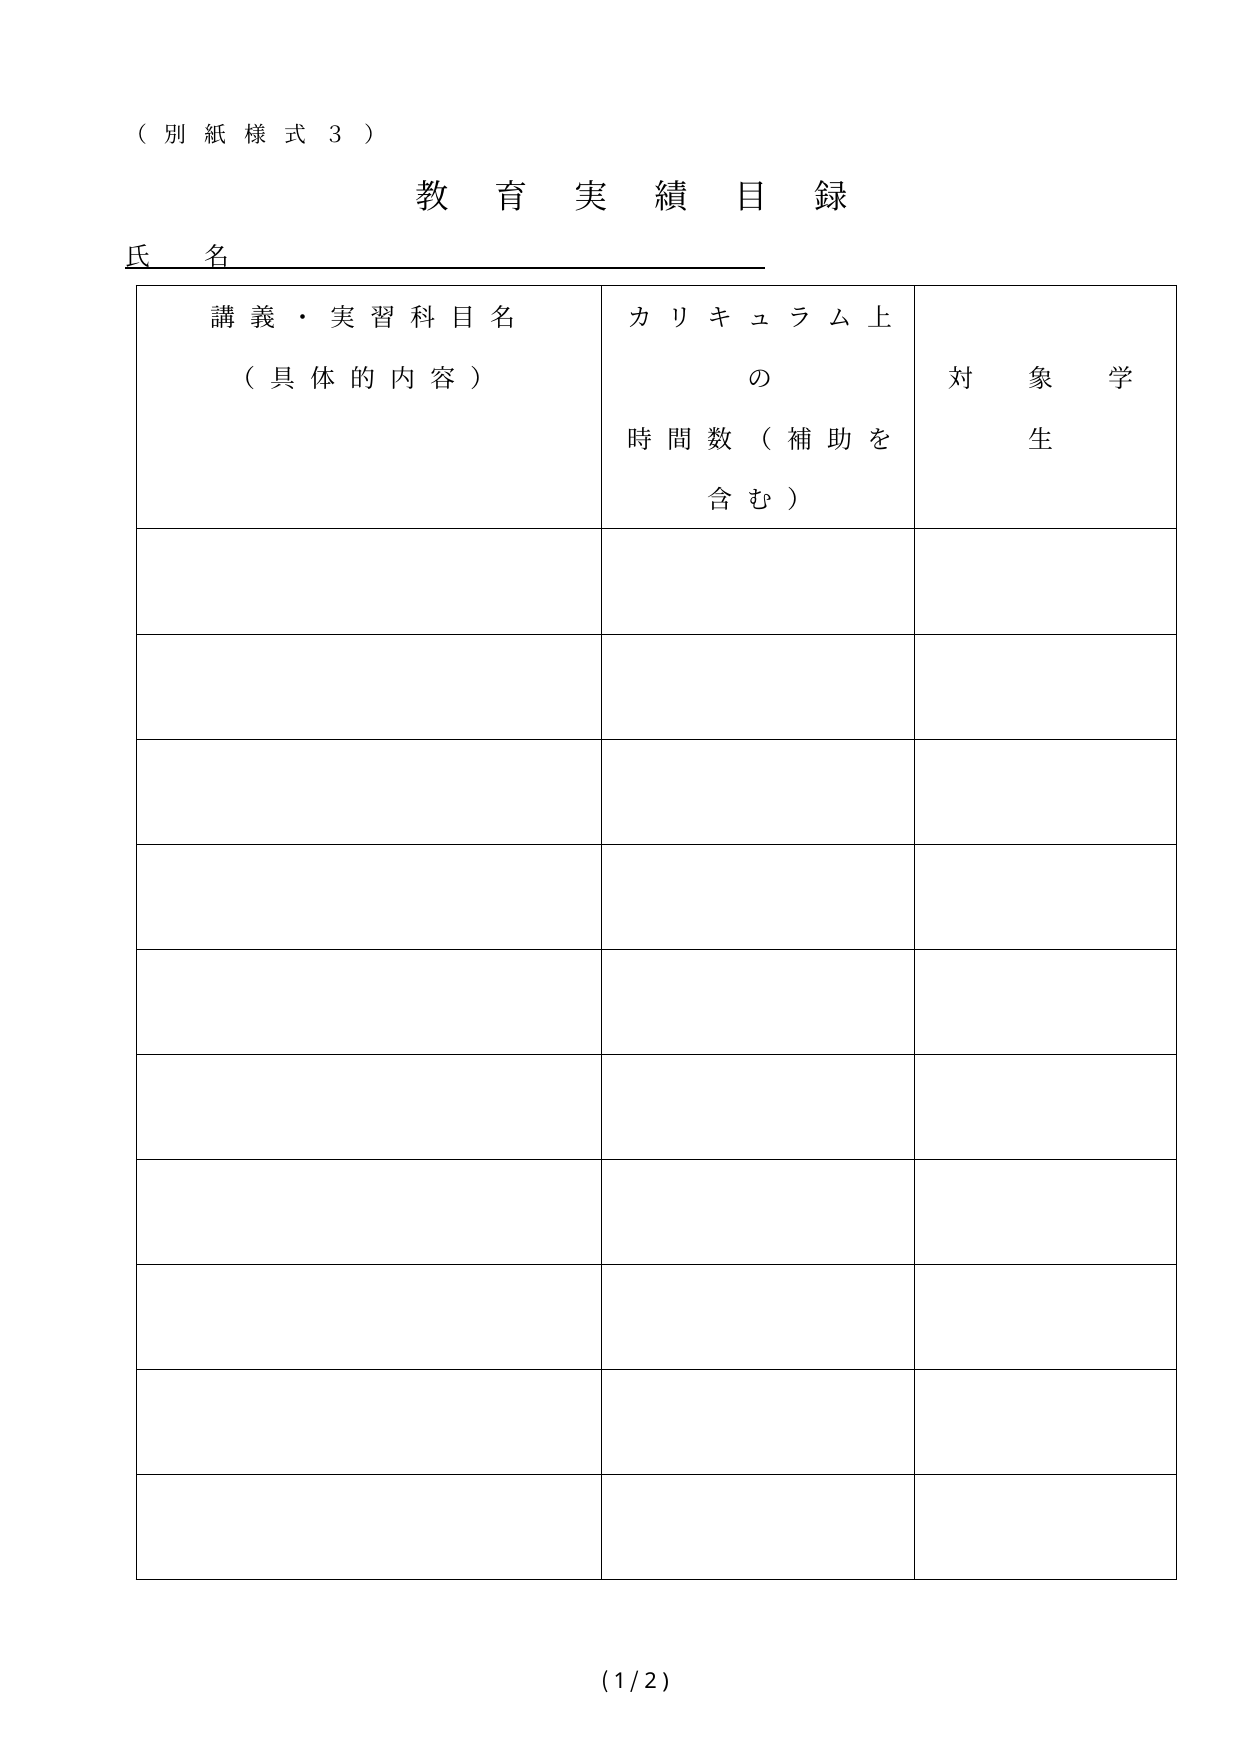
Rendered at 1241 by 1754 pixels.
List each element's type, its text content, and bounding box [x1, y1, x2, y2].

table_cell [602, 1475, 914, 1578]
table_header カリキュラム上の 時間数（補助を含む） [602, 286, 914, 528]
table_cell [602, 529, 914, 633]
table_cell [915, 1055, 1176, 1158]
table_cell [137, 635, 601, 738]
table_cell [915, 1160, 1176, 1263]
table_cell [602, 845, 914, 948]
table_cell [915, 635, 1176, 738]
table_cell [915, 1475, 1176, 1578]
table_cell [602, 950, 914, 1053]
table_cell [602, 635, 914, 738]
table_cell [137, 950, 601, 1053]
table_cell [137, 1160, 601, 1263]
table_cell [602, 1370, 914, 1473]
table_cell [915, 529, 1176, 633]
table_cell [915, 1370, 1176, 1473]
table_cell [915, 740, 1176, 843]
table_header 対 象 学 生 [915, 286, 1176, 528]
table_cell [602, 1055, 914, 1158]
table_cell [602, 1160, 914, 1263]
table_cell [915, 845, 1176, 948]
table_cell [137, 1475, 601, 1578]
table_cell [137, 1055, 601, 1158]
table_cell [137, 1265, 601, 1368]
table_cell [137, 845, 601, 948]
table_cell [915, 1265, 1176, 1368]
table_header 講義・実習科目名 （具体的内容） [137, 286, 601, 528]
text 教 育 実 績 目 録 [125, 163, 1145, 224]
table_cell [602, 1265, 914, 1368]
table_cell [137, 1370, 601, 1473]
table_cell [602, 740, 914, 843]
table_cell [137, 529, 601, 633]
table_cell [137, 740, 601, 843]
text 氏 名 [125, 224, 1145, 285]
table_cell [915, 950, 1176, 1053]
text （別紙様式３） [125, 103, 1145, 163]
